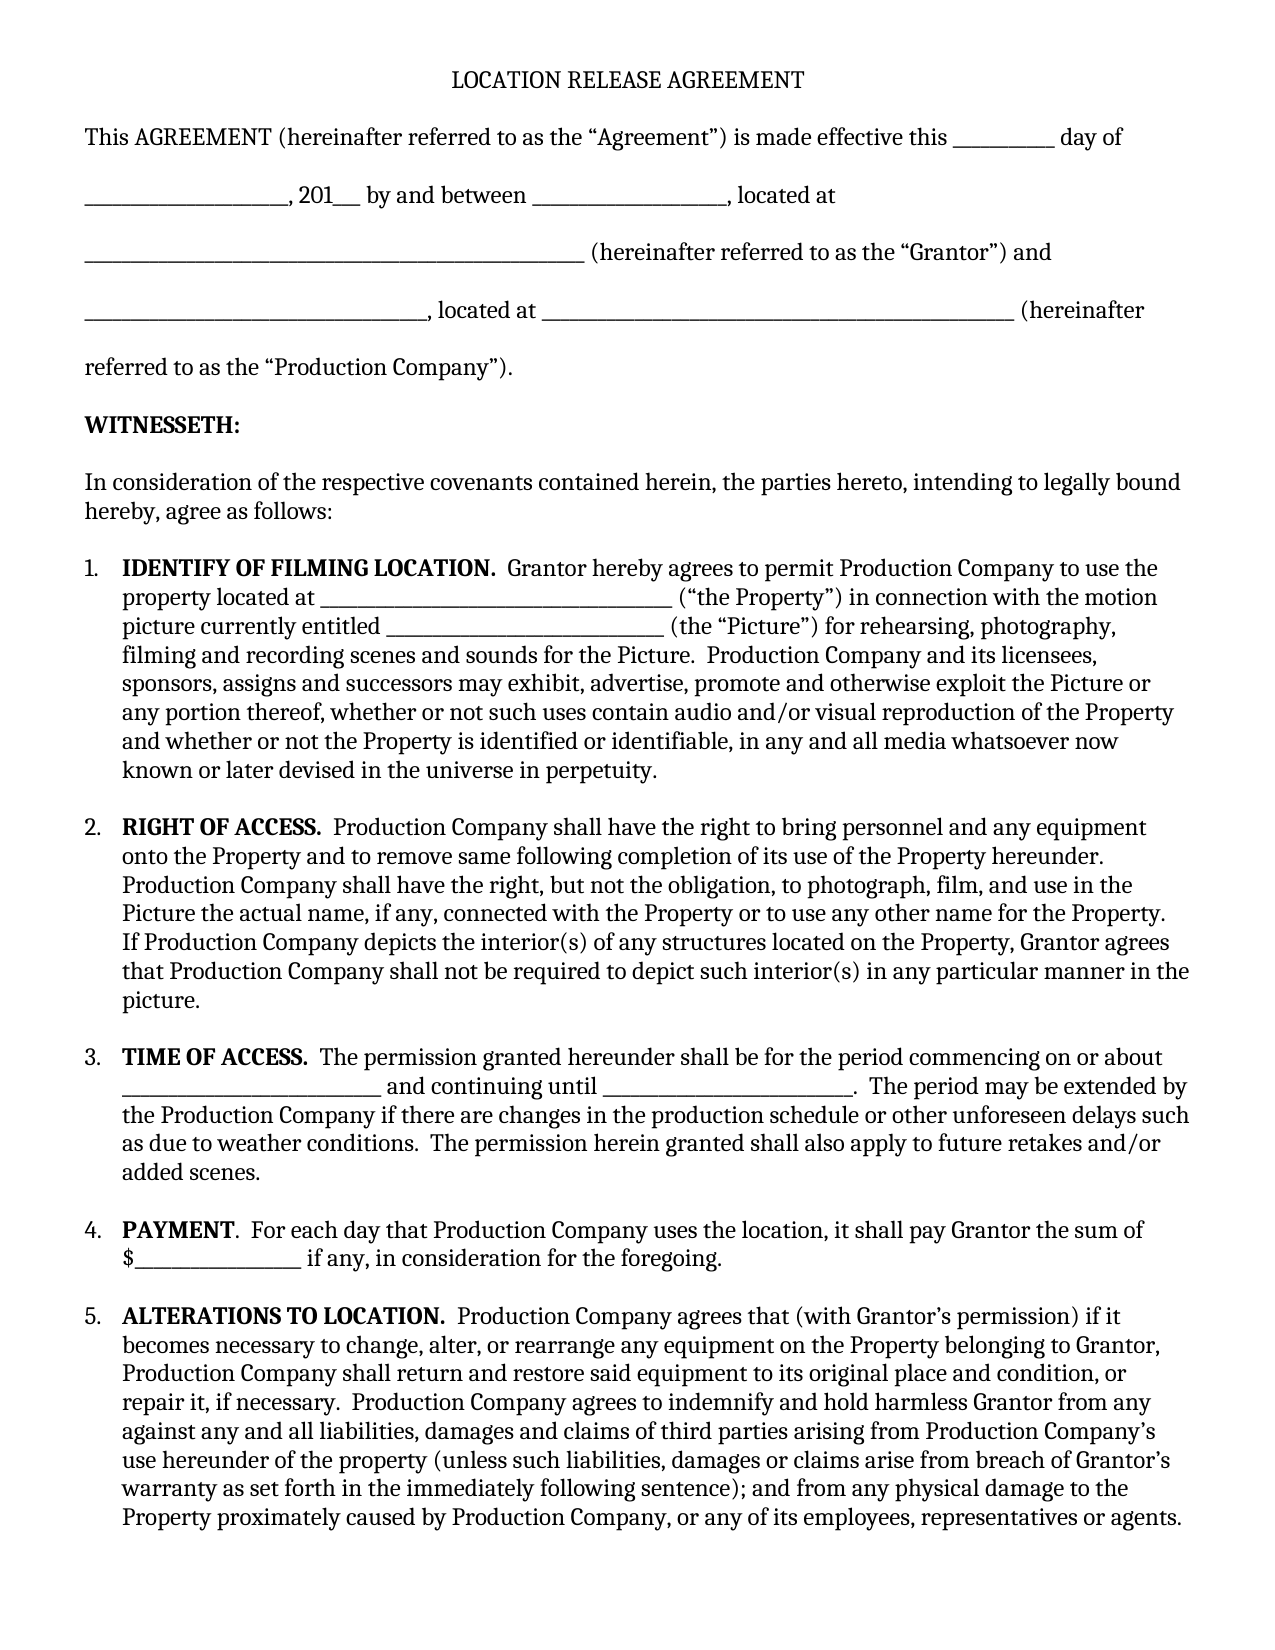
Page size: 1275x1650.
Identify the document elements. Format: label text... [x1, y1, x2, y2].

text LOCATION RELEASE AGREEMENT [66, 66, 1191, 94]
text _____________________________________, located at ___________________________________________________ (hereinafter [84, 296, 1191, 324]
list RIGHT OF ACCESS. Production Company shall have the right to bring personnel and any equipment onto the Property and to remove same following completion of its use of the Property hereunder. Production Company shall have the right, but not the obligation, to photograph, film, and use in the Picture the actual name, if any, connected with the Property or to use any other name for the Property. If Production Company depicts the interior(s) of any structures located on the Property, Grantor agrees that Production Company shall not be required to depict such interior(s) in any particular manner in the picture. [84, 813, 1191, 1014]
list PAYMENT. For each day that Production Company uses the location, it shall pay Grantor the sum of $__________________ if any, in consideration for the foregoing. [84, 1216, 1191, 1273]
text referred to as the “Production Company”). [84, 353, 1191, 382]
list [84, 1302, 1191, 1532]
text In consideration of the respective covenants contained herein, the parties hereto, intending to legally bound hereby, agree as follows: [84, 468, 1191, 526]
text ______________________, 201___ by and between _____________________, located at [84, 181, 1191, 209]
list IDENTIFY OF FILMING LOCATION. Grantor hereby agrees to permit Production Company to use the property located at ______________________________________ (“the Property”) in connection with the motion picture currently entitled ______________________________ (the “Picture”) for rehearsing, photography, filming and recording scenes and sounds for the Picture. Production Company and its licensees, sponsors, assigns and successors may exhibit, advertise, promote and otherwise exploit the Picture or any portion thereof, whether or not such uses contain audio and/or visual reproduction of the Property and whether or not the Property is identified or identifiable, in any and all media whatsoever now known or later devised in the universe in perpetuity. [84, 554, 1191, 784]
text This AGREEMENT (hereinafter referred to as the “Agreement”) is made effective this ___________ day of [84, 123, 1191, 152]
text ______________________________________________________ (hereinafter referred to as the “Grantor”) and [84, 238, 1191, 267]
text WITNESSETH: [84, 411, 1191, 439]
list TIME OF ACCESS. The permission granted hereunder shall be for the period commencing on or about ____________________________ and continuing until ___________________________. The period may be extended by the Production Company if there are changes in the production schedule or other unforeseen delays such as due to weather conditions. The permission herein granted shall also apply to future retakes and/or added scenes. [84, 1043, 1191, 1187]
